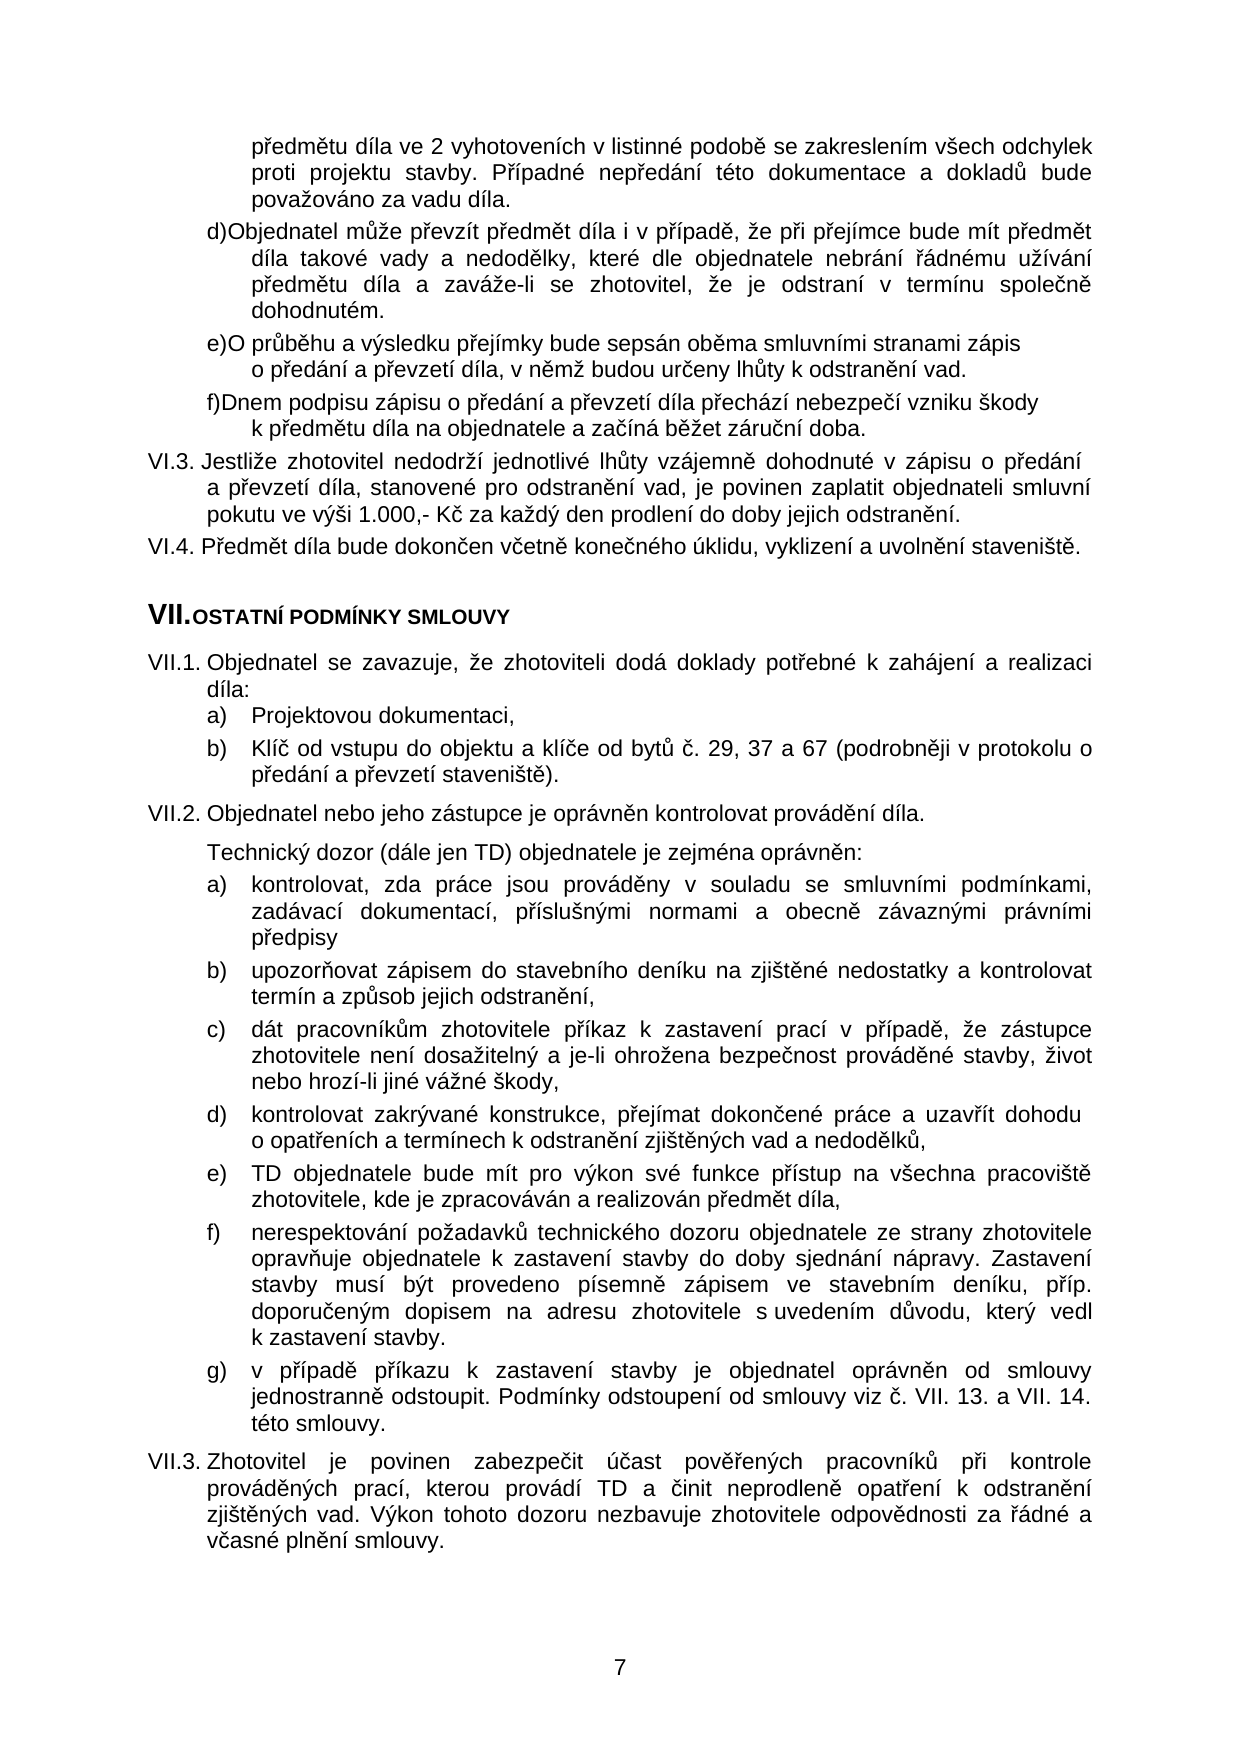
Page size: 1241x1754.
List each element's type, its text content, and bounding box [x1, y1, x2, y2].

list Klíč od vstupu do objektu a klíče od bytů č. 29, 37 a 67 (podrobněji v protokolu o předání a převzetí staveniště). [207, 734, 1093, 787]
list Technický dozor (dále jen TD) objednatele je zejména oprávněn: [207, 839, 1093, 865]
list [207, 133, 1093, 212]
list OSTATNÍ PODMÍNKY SMLOUVY [148, 597, 1093, 631]
list Objednatel může převzít předmět díla i v případě, že při přejímce bude mít předmět díla takové vady a nedodělky, které dle objednatele nebrání řádnému užívání předmětu díla a zaváže-li se zhotovitel, že je odstraní v termínu společně dohodnutém. [207, 218, 1093, 324]
list kontrolovat, zda práce jsou prováděny v souladu se smluvními podmínkami, zadávací dokumentací, příslušnými normami a obecně závaznými právními předpisy [207, 871, 1093, 950]
list Zhotovitel je povinen zabezpečit účast pověřených pracovníků při kontrole prováděných prací, kterou provádí TD a činit neprodleně opatření k odstranění zjištěných vad. Výkon tohoto dozoru nezbavuje zhotovitele odpovědnosti za řádné a včasné plnění smlouvy. [148, 1448, 1093, 1554]
list Objednatel nebo jeho zástupce je oprávněn kontrolovat provádění díla. [148, 800, 1093, 826]
list dát pracovníkům zhotovitele příkaz k zastavení prací v případě, že zástupce zhotovitele není dosažitelný a je-li ohrožena bezpečnost prováděné stavby, život nebo hrozí-li jiné vážné škody, [207, 1016, 1093, 1094]
list Jestliže zhotovitel nedodrží jednotlivé lhůty vzájemně dohodnuté v zápisu o předání a převzetí díla, stanovené pro odstranění vad, je povinen zaplatit objednateli smluvní pokutu ve výši 1.000,- Kč za každý den prodlení do doby jejich odstranění. [148, 448, 1093, 527]
list Předmět díla bude dokončen včetně konečného úklidu, vyklizení a uvolnění staveniště. [148, 533, 1093, 559]
list upozorňovat zápisem do stavebního deníku na zjištěné nedostatky a kontrolovat termín a způsob jejich odstranění, [207, 957, 1093, 1009]
list Dnem podpisu zápisu o předání a převzetí díla přechází nebezpečí vzniku škody k předmětu díla na objednatele a začíná běžet záruční doba. [207, 389, 1093, 442]
list kontrolovat zakrývané konstrukce, přejímat dokončené práce a uzavřít dohodu o opatřeních a termínech k odstranění zjištěných vad a nedodělků, [207, 1101, 1093, 1153]
list Projektovou dokumentaci, [207, 702, 1093, 728]
list TD objednatele bude mít pro výkon své funkce přístup na všechna pracoviště zhotovitele, kde je zpracováván a realizován předmět díla, [207, 1160, 1093, 1212]
list v případě příkazu k zastavení stavby je objednatel oprávněn od smlouvy jednostranně odstoupit. Podmínky odstoupení od smlouvy viz č. VII. 13. a VII. 14. této smlouvy. [207, 1357, 1093, 1436]
list O průběhu a výsledku přejímky bude sepsán oběma smluvními stranami zápis o předání a převzetí díla, v němž budou určeny lhůty k odstranění vad. [207, 330, 1093, 383]
list Objednatel se zavazuje, že zhotoviteli dodá doklady potřebné k zahájení a realizaci díla: [148, 649, 1093, 702]
list nerespektování požadavků technického dozoru objednatele ze strany zhotovitele opravňuje objednatele k zastavení stavby do doby sjednání nápravy. Zastavení stavby musí být provedeno písemně zápisem ve stavebním deníku, příp. doporučeným dopisem na adresu zhotovitele s uvedením důvodu, který vedl k zastavení stavby. [207, 1219, 1093, 1351]
